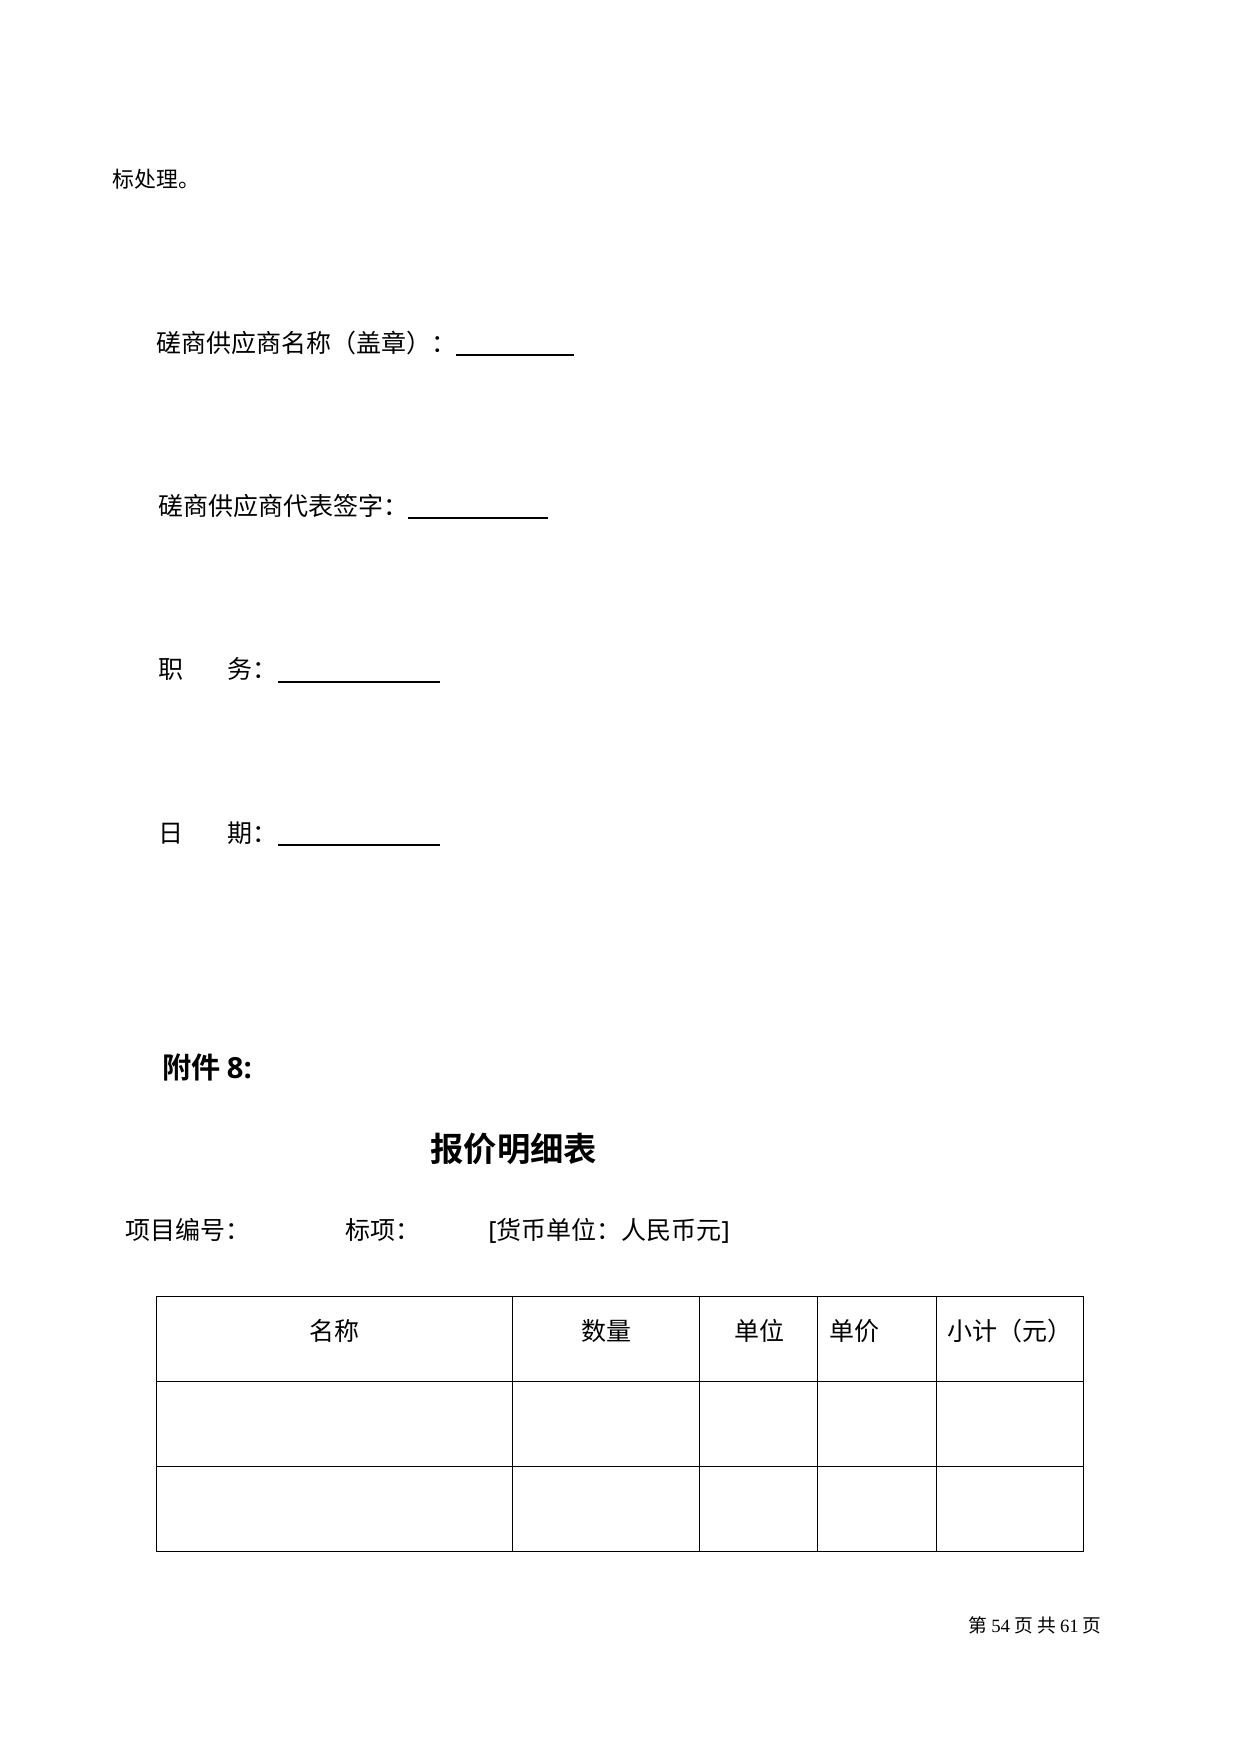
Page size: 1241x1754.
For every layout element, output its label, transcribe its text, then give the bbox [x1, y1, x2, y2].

text 附件8: [162, 1033, 1128, 1098]
table_cell [937, 1467, 1083, 1551]
table_header 数量 [513, 1297, 699, 1381]
text 职 务： [112, 635, 1128, 700]
table_cell [700, 1467, 817, 1551]
table_header 小计（元） [937, 1297, 1083, 1381]
table_header 单价 [818, 1297, 936, 1381]
table_header 单位 [700, 1297, 817, 1381]
text 磋商供应商名称（盖章）： [156, 309, 1128, 374]
text 日 期： [112, 799, 1128, 864]
table_cell [157, 1382, 512, 1466]
table_cell [818, 1467, 936, 1551]
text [112, 162, 1128, 194]
table_cell [157, 1467, 512, 1551]
table_cell [700, 1382, 817, 1466]
table_header 名称 [157, 1297, 512, 1381]
text 磋商供应商代表签字： [112, 472, 1128, 537]
table_cell [818, 1382, 936, 1466]
text 项目编号： 标项： [货币单位：人民币元] [112, 1196, 1128, 1261]
table_cell [513, 1382, 699, 1466]
table_cell [937, 1382, 1083, 1466]
text 报价明细表 [162, 1115, 1128, 1180]
table_cell [513, 1467, 699, 1551]
